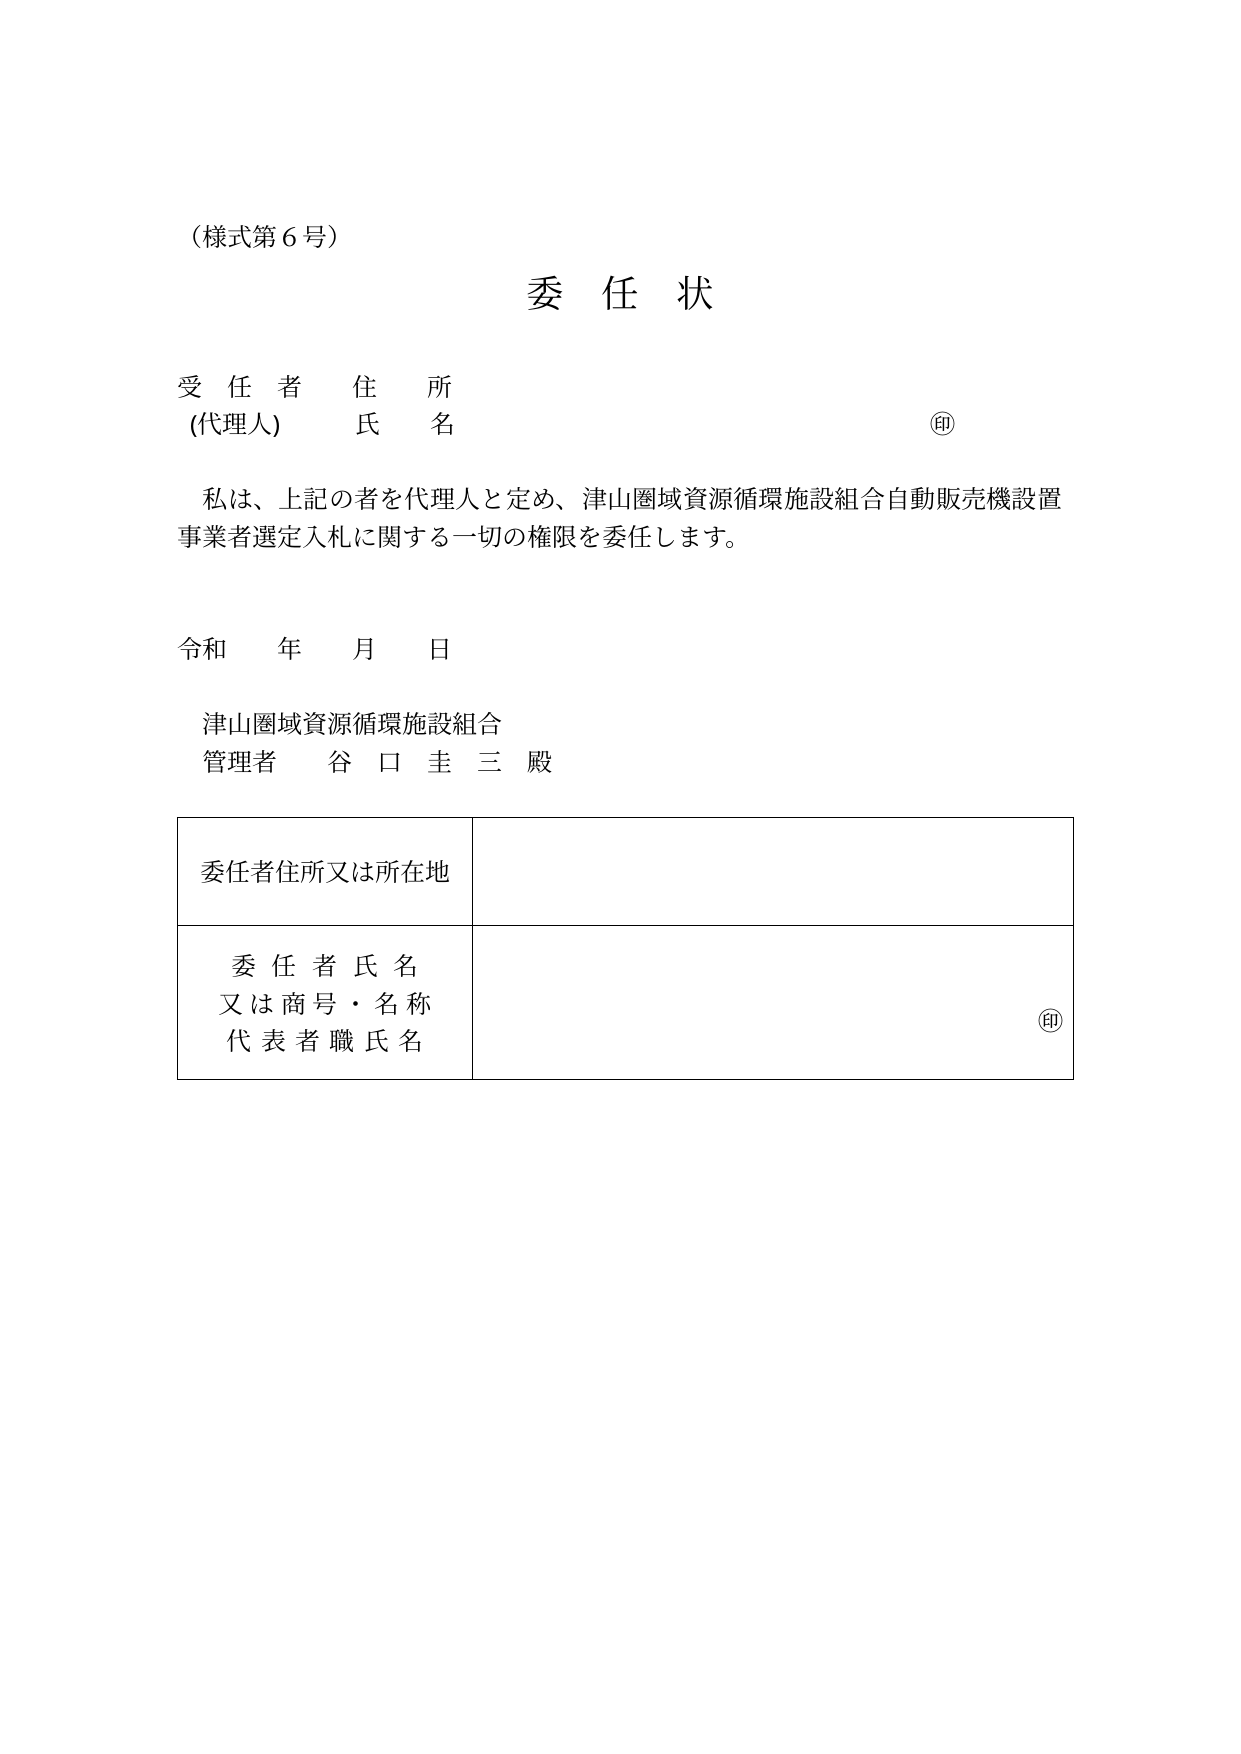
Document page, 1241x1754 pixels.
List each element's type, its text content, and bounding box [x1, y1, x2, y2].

text 受 任 者 住 所 [177, 367, 1063, 404]
text 私は、上記の者を代理人と定め、津山圏域資源循環施設組合自動販売機設置事業者選定入札に関する一切の権限を委任します。 [177, 479, 1063, 554]
text 令和 年 月 日 [177, 629, 1063, 667]
text (代理人) 氏 名 ㊞ [177, 404, 1063, 442]
table_header [473, 818, 1073, 924]
text 委 任 状 [177, 254, 1063, 329]
text 管理者 谷 口 圭 三 殿 [177, 742, 1063, 779]
table_cell 委任者氏名 又は商号・名称 代表者職氏名 [178, 926, 472, 1079]
text 津山圏域資源循環施設組合 [177, 704, 1063, 742]
table_header 委任者住所又は所在地 [178, 818, 472, 924]
text （様式第６号） [177, 217, 1070, 254]
table_cell ㊞ [473, 926, 1073, 1079]
